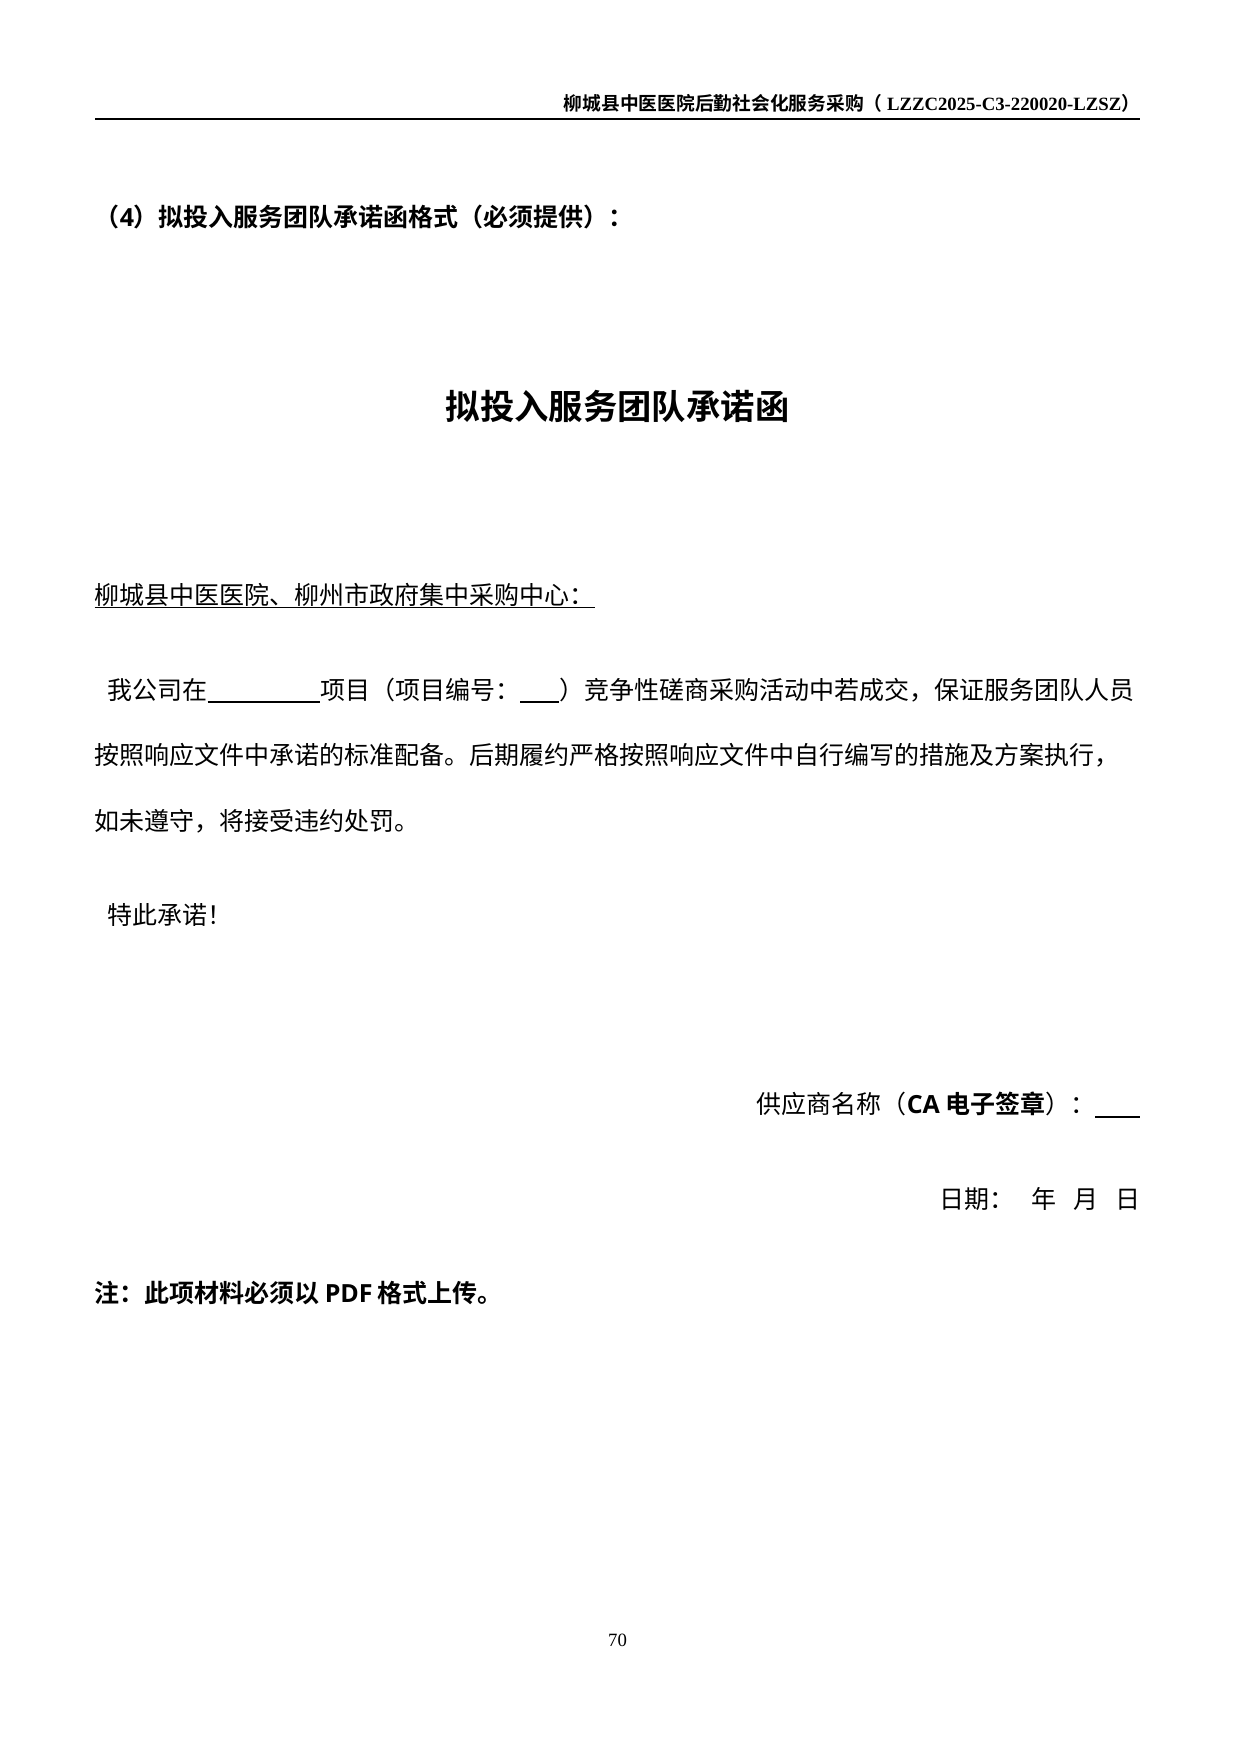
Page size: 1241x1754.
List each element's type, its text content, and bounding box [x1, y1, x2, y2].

text 拟投入服务团队承诺函 [94, 372, 1140, 437]
text 供应商名称（CA电子签章）： [94, 1070, 1140, 1136]
text 柳城县中医医院、柳州市政府集中采购中心： [94, 561, 1140, 626]
text 注：此项材料必须以PDF格式上传。 [94, 1259, 1140, 1325]
text 特此承诺！ [94, 881, 1140, 946]
text 我公司在 项目（项目编号： ）竞争性磋商采购活动中若成交，保证服务团队人员按照响应文件中承诺的标准配备。后期履约严格按照响应文件中自行编写的措施及方案执行，如未遵守，将接受违约处罚。 [94, 656, 1140, 852]
text 日期： 年 月 日 [94, 1165, 1140, 1230]
text （4）拟投入服务团队承诺函格式（必须提供）： [94, 183, 1140, 248]
